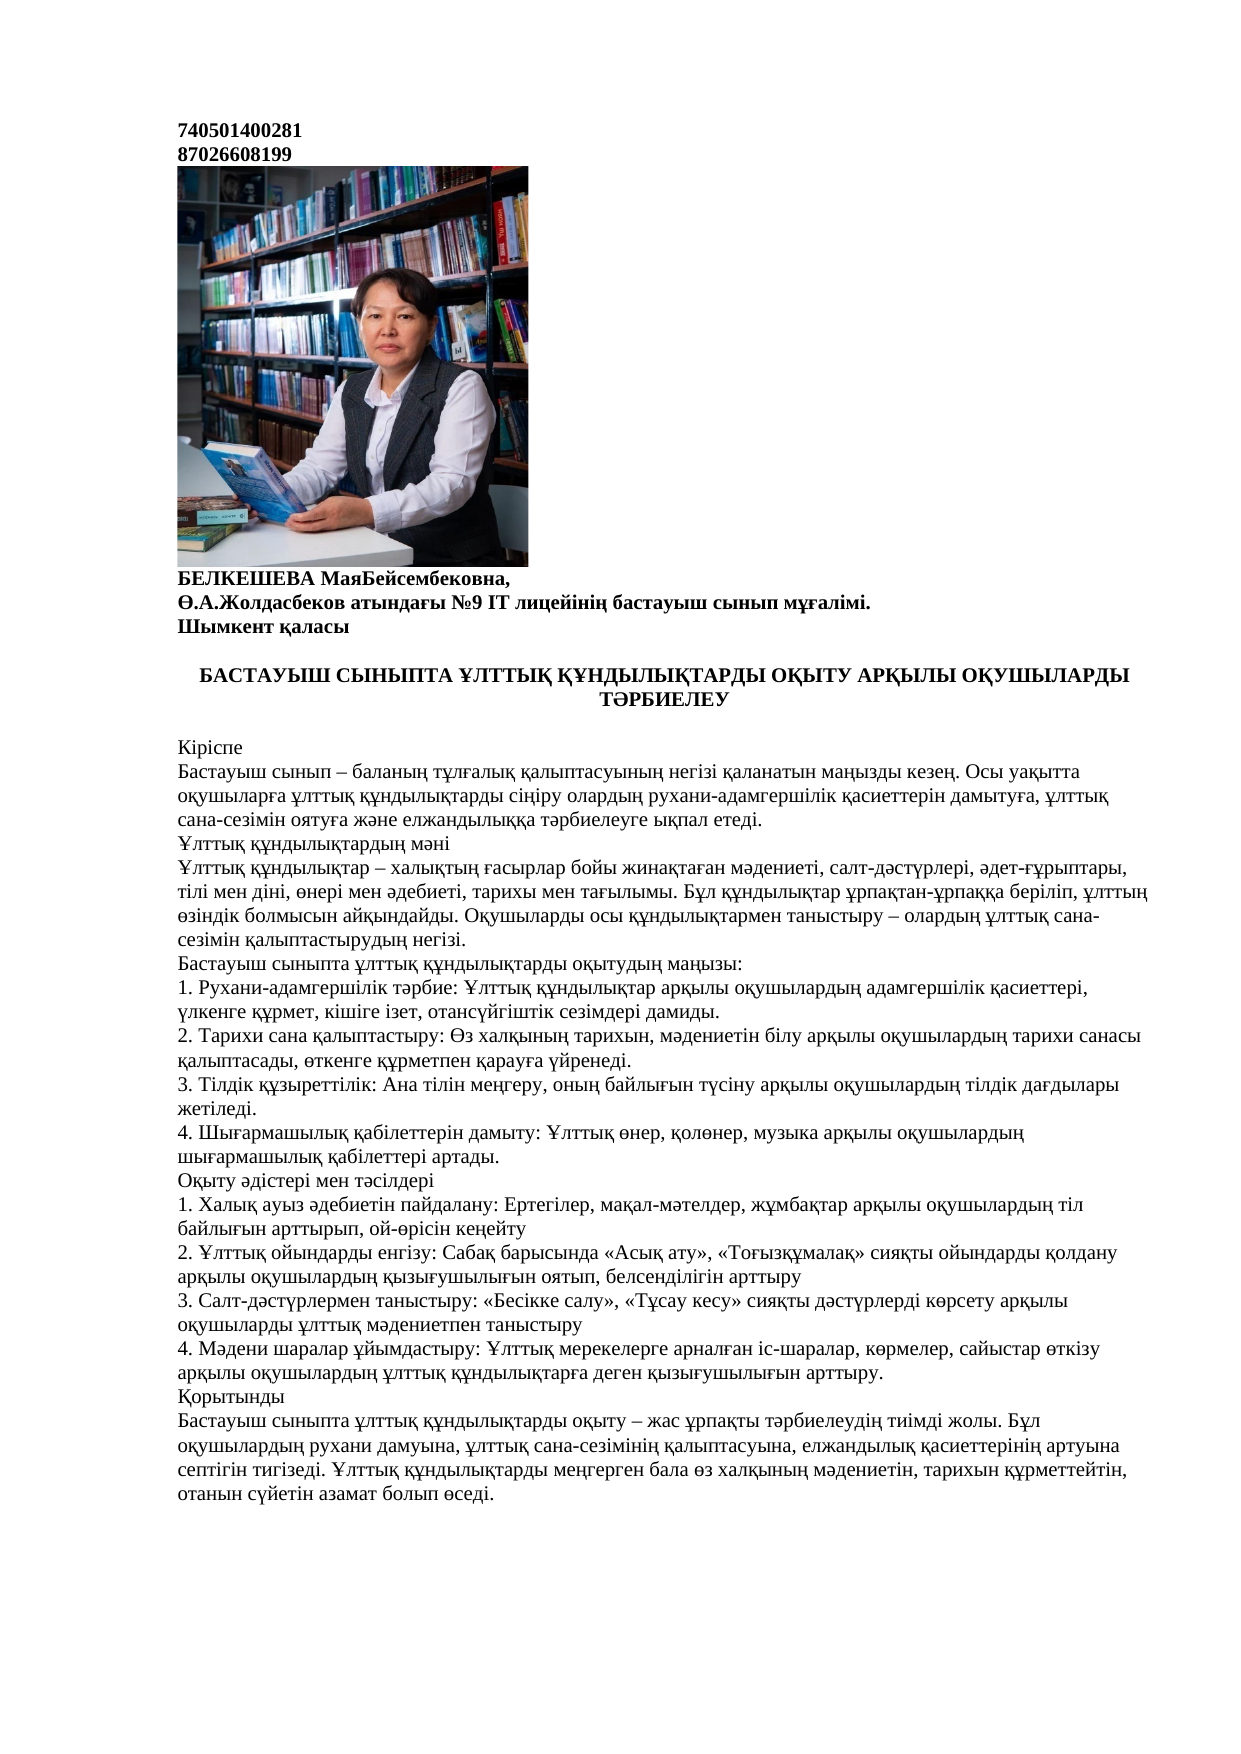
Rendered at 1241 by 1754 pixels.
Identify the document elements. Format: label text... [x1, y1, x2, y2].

text Шымкент қаласы [177, 614, 1152, 638]
text 1. Халық ауыз әдебиетін пайдалану: Ертегілер, мақал-мәтелдер, жұмбақтар арқылы оқушылардың тіл байлығын арттырып, ой-өрісін кеңейту [177, 1192, 1152, 1240]
text 87026608199 [177, 142, 1152, 166]
text БЕЛКЕШЕВА МаяБейсембековна, [177, 566, 1152, 590]
text 2. Ұлттық ойындарды енгізу: Сабақ барысында «Асық ату», «Тоғызқұмалақ» сияқты ойындарды қолдану арқылы оқушылардың қызығушылығын оятып, белсенділігін арттыру [177, 1240, 1152, 1288]
text 2. Тарихи сана қалыптастыру: Өз халқының тарихын, мәдениетін білу арқылы оқушылардың тарихи санасы қалыптасады, өткенге құрметпен қарауға үйренеді. [177, 1023, 1152, 1072]
text 3. Салт-дәстүрлермен таныстыру: «Бесікке салу», «Тұсау кесу» сияқты дәстүрлерді көрсету арқылы оқушыларды ұлттық мәдениетпен таныстыру [177, 1288, 1152, 1336]
picture [177, 166, 529, 567]
text 740501400281 [177, 118, 1152, 142]
text Қорытынды [177, 1384, 1152, 1408]
text Оқыту әдістері мен тәсілдері [177, 1168, 1152, 1192]
text 3. Тілдік құзыреттілік: Ана тілін меңгеру, оның байлығын түсіну арқылы оқушылардың тілдік дағдылары жетіледі. [177, 1072, 1152, 1120]
text 4. Мәдени шаралар ұйымдастыру: Ұлттық мерекелерге арналған іс-шаралар, көрмелер, сайыстар өткізу арқылы оқушылардың ұлттық құндылықтарға деген қызығушылығын арттыру. [177, 1336, 1152, 1384]
text БАСТАУЫШ СЫНЫПТА ҰЛТТЫҚ ҚҰНДЫЛЫҚТАРДЫ ОҚЫТУ АРҚЫЛЫ ОҚУШЫЛАРДЫ ТӘРБИЕЛЕУ [177, 662, 1152, 711]
text Бастауыш сынып – баланың тұлғалық қалыптасуының негізі қаланатын маңызды кезең. Осы уақытта оқушыларға ұлттық құндылықтарды сіңіру олардың рухани-адамгершілік қасиеттерін дамытуға, ұлттық сана-сезімін оятуға және елжандылыққа тәрбиелеуге ықпал етеді. [177, 759, 1152, 831]
text Ө.А.Жолдасбеков атындағы №9 IT лицейінің бастауыш сынып мұғалімі. [177, 590, 1152, 614]
text Ұлттық құндылықтар – халықтың ғасырлар бойы жинақтаған мәдениеті, салт-дәстүрлері, әдет-ғұрыптары, тілі мен діні, өнері мен әдебиеті, тарихы мен тағылымы. Бұл құндылықтар ұрпақтан-ұрпаққа беріліп, ұлттың өзіндік болмысын айқындайды. Оқушыларды осы құндылықтармен таныстыру – олардың ұлттық сана-сезімін қалыптастырудың негізі. [177, 855, 1152, 951]
text 1. Рухани-адамгершілік тәрбие: Ұлттық құндылықтар арқылы оқушылардың адамгершілік қасиеттері, үлкенге құрмет, кішіге ізет, отансүйгіштік сезімдері дамиды. [177, 975, 1152, 1023]
text Бастауыш сыныпта ұлттық құндылықтарды оқыту – жас ұрпақты тәрбиелеудің тиімді жолы. Бұл оқушылардың рухани дамуына, ұлттық сана-сезімінің қалыптасуына, елжандылық қасиеттерінің артуына септігін тигізеді. Ұлттық құндылықтарды меңгерген бала өз халқының мәдениетін, тарихын құрметтейтін, отанын сүйетін азамат болып өседі. [177, 1408, 1152, 1505]
text 4. Шығармашылық қабілеттерін дамыту: Ұлттық өнер, қолөнер, музыка арқылы оқушылардың шығармашылық қабілеттері артады. [177, 1120, 1152, 1168]
text Бастауыш сыныпта ұлттық құндылықтарды оқытудың маңызы: [177, 951, 1152, 975]
text Кіріспе [177, 735, 1152, 759]
text Ұлттық құндылықтардың мәні [177, 831, 1152, 855]
